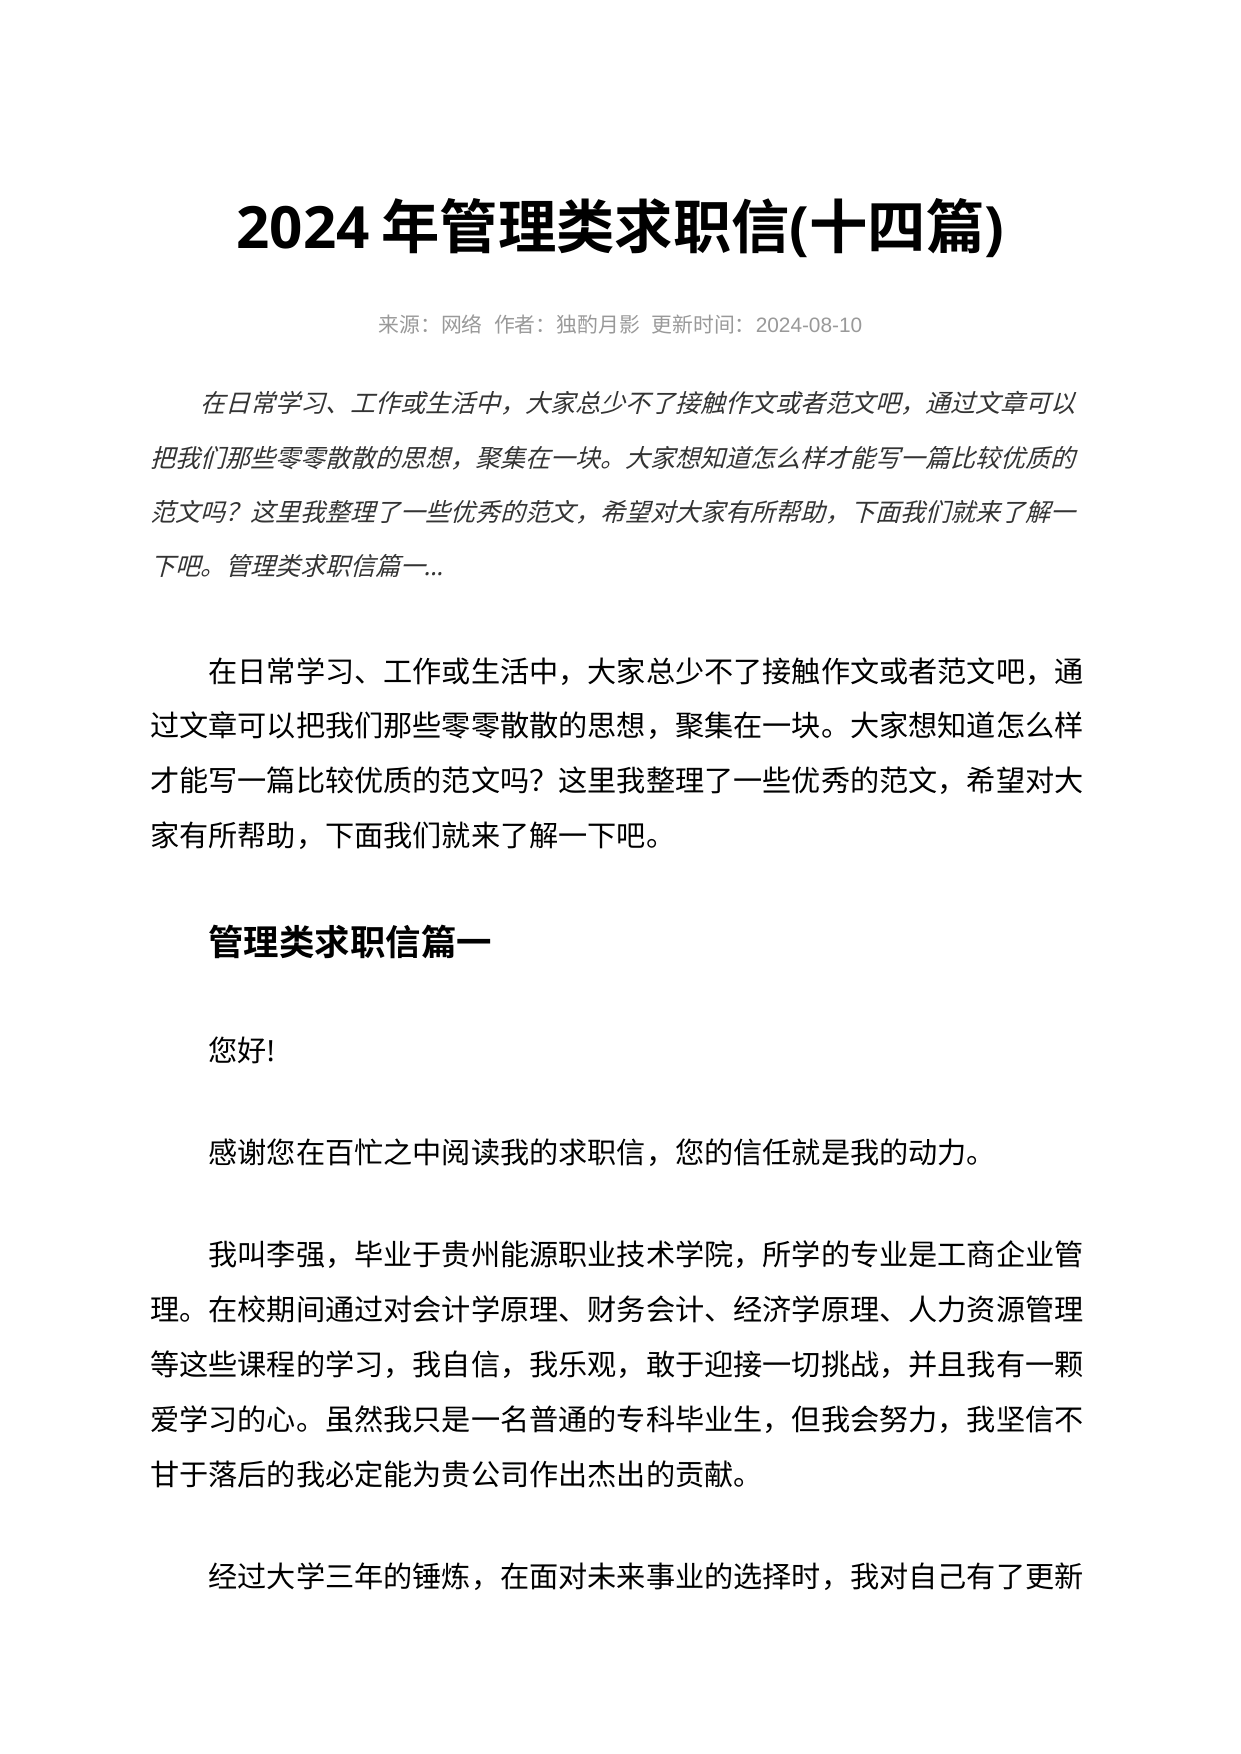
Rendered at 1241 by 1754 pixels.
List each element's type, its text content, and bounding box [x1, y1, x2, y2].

text 在日常学习、工作或生活中，大家总少不了接触作文或者范文吧，通过文章可以把我们那些零零散散的思想，聚集在一块。大家想知道怎么样才能写一篇比较优质的范文吗？这里我整理了一些优秀的范文，希望对大家有所帮助，下面我们就来了解一下吧。管理类求职信篇一... [150, 384, 1090, 583]
text 您好! [150, 1028, 1090, 1070]
text 在日常学习、工作或生活中，大家总少不了接触作文或者范文吧，通过文章可以把我们那些零零散散的思想，聚集在一块。大家想知道怎么样才能写一篇比较优质的范文吗？这里我整理了一些优秀的范文，希望对大家有所帮助，下面我们就来了解一下吧。 [150, 648, 1090, 855]
text 感谢您在百忙之中阅读我的求职信，您的信任就是我的动力。 [150, 1130, 1090, 1172]
text 管理类求职信篇一 [150, 914, 1090, 966]
subtitle 2024年管理类求职信(十四篇) [150, 181, 1090, 266]
text 来源：网络 作者：独酌月影 更新时间：2024-08-10 [150, 313, 1090, 337]
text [150, 1553, 1090, 1595]
text 我叫李强，毕业于贵州能源职业技术学院，所学的专业是工商企业管理。在校期间通过对会计学原理、财务会计、经济学原理、人力资源管理等这些课程的学习，我自信，我乐观，敢于迎接一切挑战，并且我有一颗爱学习的心。虽然我只是一名普通的专科毕业生，但我会努力，我坚信不甘于落后的我必定能为贵公司作出杰出的贡献。 [150, 1232, 1090, 1494]
